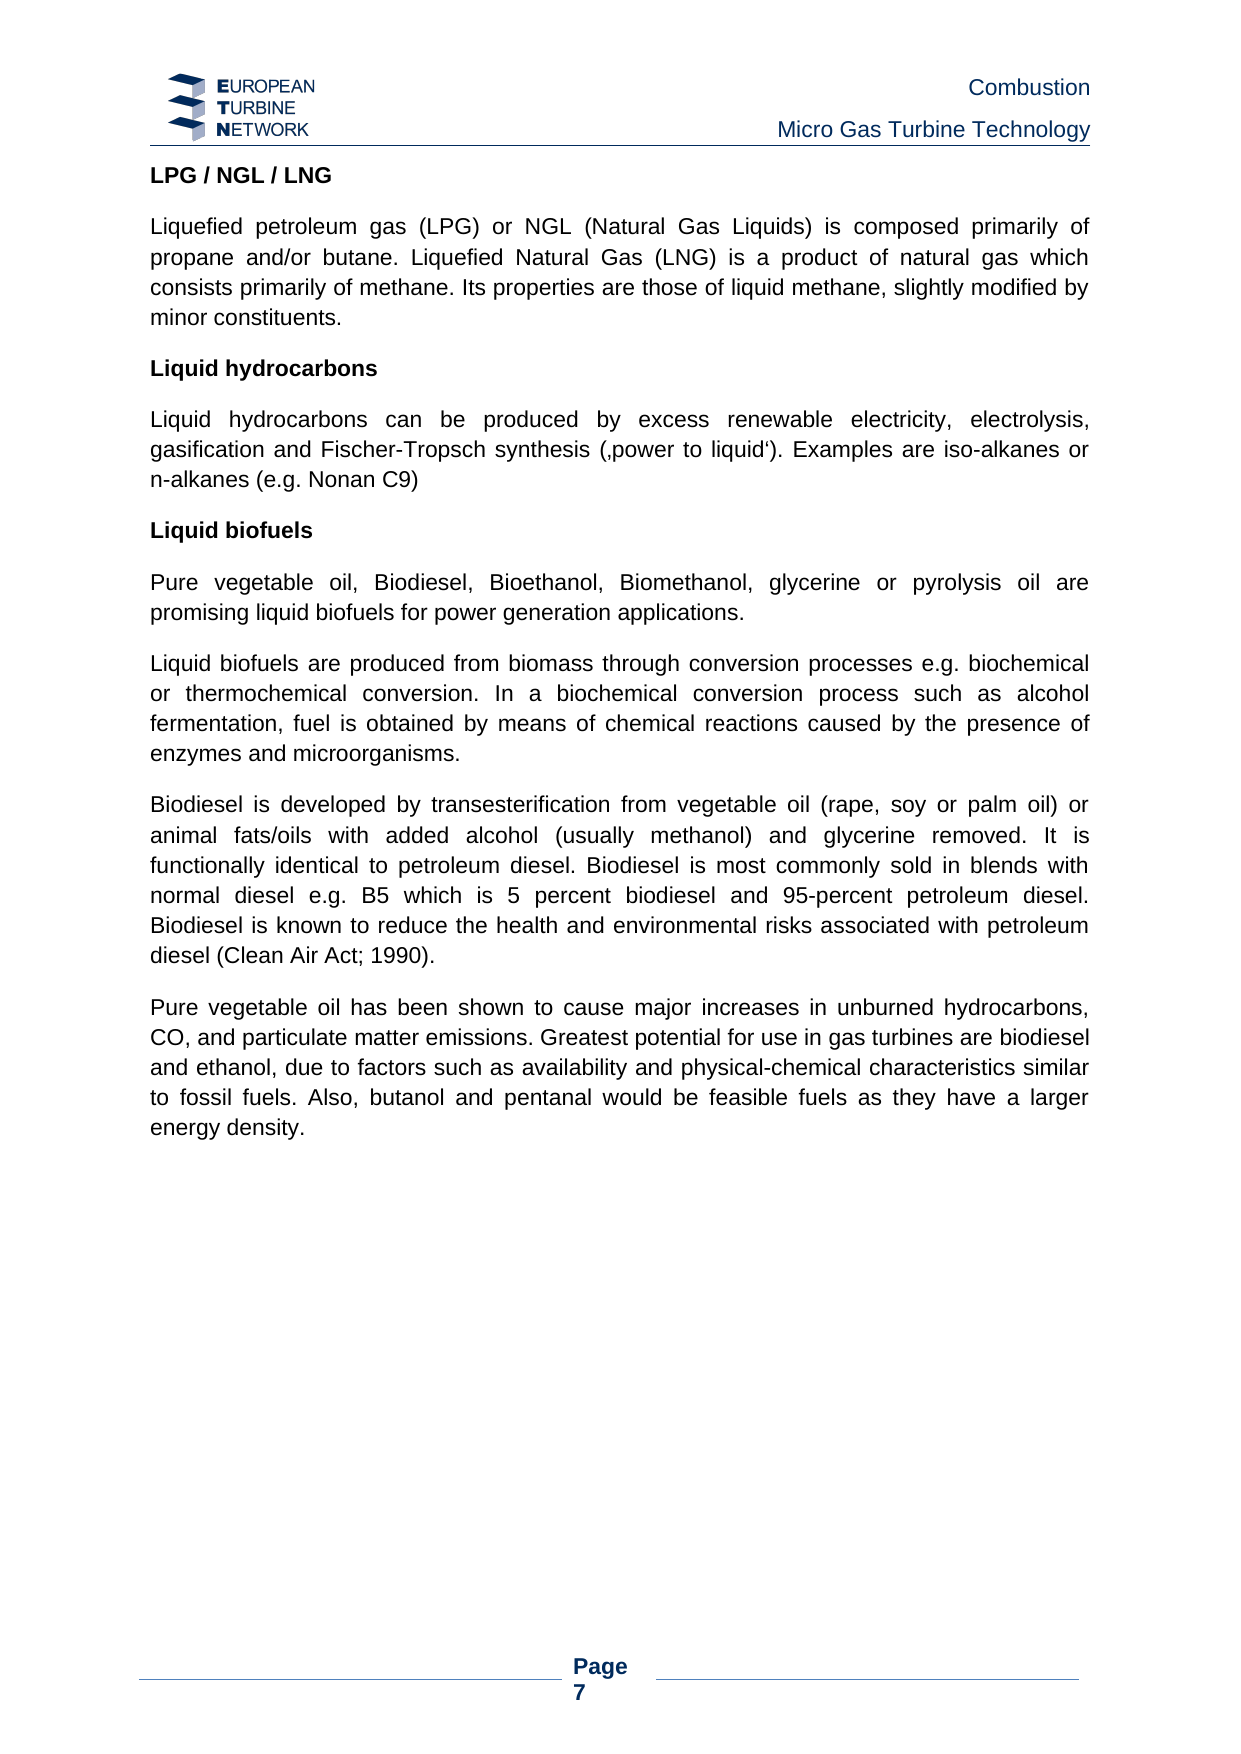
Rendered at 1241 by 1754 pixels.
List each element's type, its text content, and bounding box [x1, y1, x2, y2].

text Biodiesel is developed by transesterification from vegetable oil (rape, soy or palm oil) or animal fats/oils with added alcohol (usually methanol) and glycerine removed. It is functionally identical to petroleum diesel. Biodiesel is most commonly sold in blends with normal diesel e.g. B5 which is 5 percent biodiesel and 95-percent petroleum diesel. Biodiesel is known to reduce the health and environmental risks associated with petroleum diesel (Clean Air Act; 1990). [150, 791, 1090, 969]
text Liquid biofuels are produced from biomass through conversion processes e.g. biochemical or thermochemical conversion. In a biochemical conversion process such as alcohol fermentation, fuel is obtained by means of chemical reactions caused by the presence of enzymes and microorganisms. [150, 650, 1090, 767]
text Liquid hydrocarbons can be produced by excess renewable electricity, electrolysis, gasification and Fischer-Tropsch synthesis (‚power to liquid‘). Examples are iso-alkanes or n-alkanes (e.g. Nonan C9) [150, 406, 1090, 493]
text Liquid biofuels [150, 517, 1090, 544]
text Liquid hydrocarbons [150, 355, 1090, 381]
text Pure vegetable oil, Biodiesel, Bioethanol, Biomethanol, glycerine or pyrolysis oil are promising liquid biofuels for power generation applications. [150, 568, 1090, 625]
picture [166, 72, 316, 143]
text LPG / NGL / LNG [150, 162, 1090, 189]
text Liquefied petroleum gas (LPG) or NGL (Natural Gas Liquids) is composed primarily of propane and/or butane. Liquefied Natural Gas (LNG) is a product of natural gas which consists primarily of methane. Its properties are those of liquid methane, slightly modified by minor constituents. [150, 213, 1090, 330]
text Pure vegetable oil has been shown to cause major increases in unburned hydrocarbons, CO, and particulate matter emissions. Greatest potential for use in gas turbines are biodiesel and ethanol, due to factors such as availability and physical-chemical characteristics similar to fossil fuels. Also, butanol and pentanal would be feasible fuels as they have a larger energy density. [150, 993, 1090, 1141]
